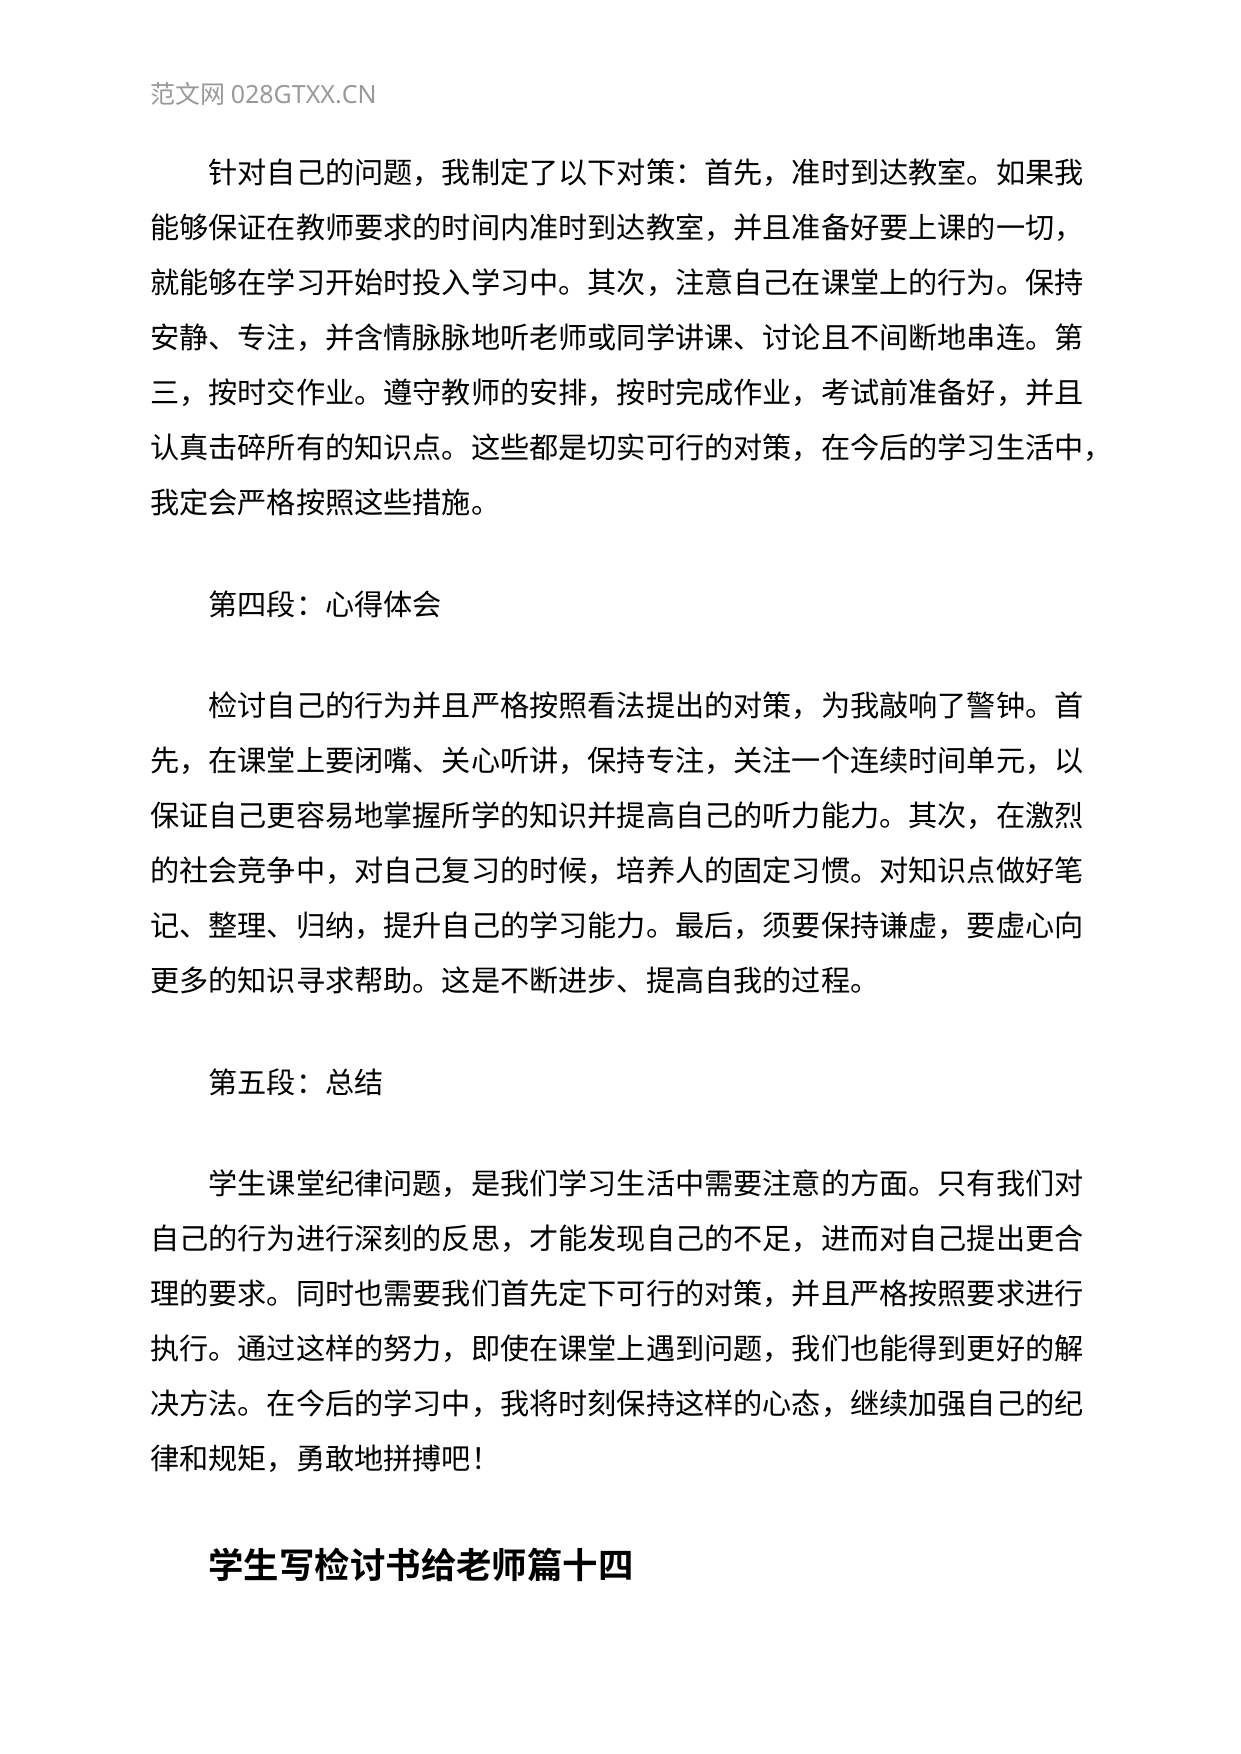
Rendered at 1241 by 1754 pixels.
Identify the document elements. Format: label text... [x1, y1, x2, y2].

text 第四段：心得体会 [150, 581, 1090, 623]
text 检讨自己的行为并且严格按照看法提出的对策，为我敲响了警钟。首先，在课堂上要闭嘴、关心听讲，保持专注，关注一个连续时间单元，以保证自己更容易地掌握所学的知识并提高自己的听力能力。其次，在激烈的社会竞争中，对自己复习的时候，培养人的固定习惯。对知识点做好笔记、整理、归纳，提升自己的学习能力。最后，须要保持谦虚，要虚心向更多的知识寻求帮助。这是不断进步、提高自我的过程。 [150, 683, 1090, 1000]
text 学生写检讨书给老师篇十四 [150, 1537, 1090, 1588]
text 第五段：总结 [150, 1059, 1090, 1101]
text 学生课堂纪律问题，是我们学习生活中需要注意的方面。只有我们对自己的行为进行深刻的反思，才能发现自己的不足，进而对自己提出更合理的要求。同时也需要我们首先定下可行的对策，并且严格按照要求进行执行。通过这样的努力，即使在课堂上遇到问题，我们也能得到更好的解决方法。在今后的学习中，我将时刻保持这样的心态，继续加强自己的纪律和规矩，勇敢地拼搏吧！ [150, 1161, 1090, 1478]
text 针对自己的问题，我制定了以下对策：首先，准时到达教室。如果我能够保证在教师要求的时间内准时到达教室，并且准备好要上课的一切，就能够在学习开始时投入学习中。其次，注意自己在课堂上的行为。保持安静、专注，并含情脉脉地听老师或同学讲课、讨论且不间断地串连。第三，按时交作业。遵守教师的安排，按时完成作业，考试前准备好，并且认真击碎所有的知识点。这些都是切实可行的对策，在今后的学习生活中，我定会严格按照这些措施。 [150, 150, 1090, 522]
